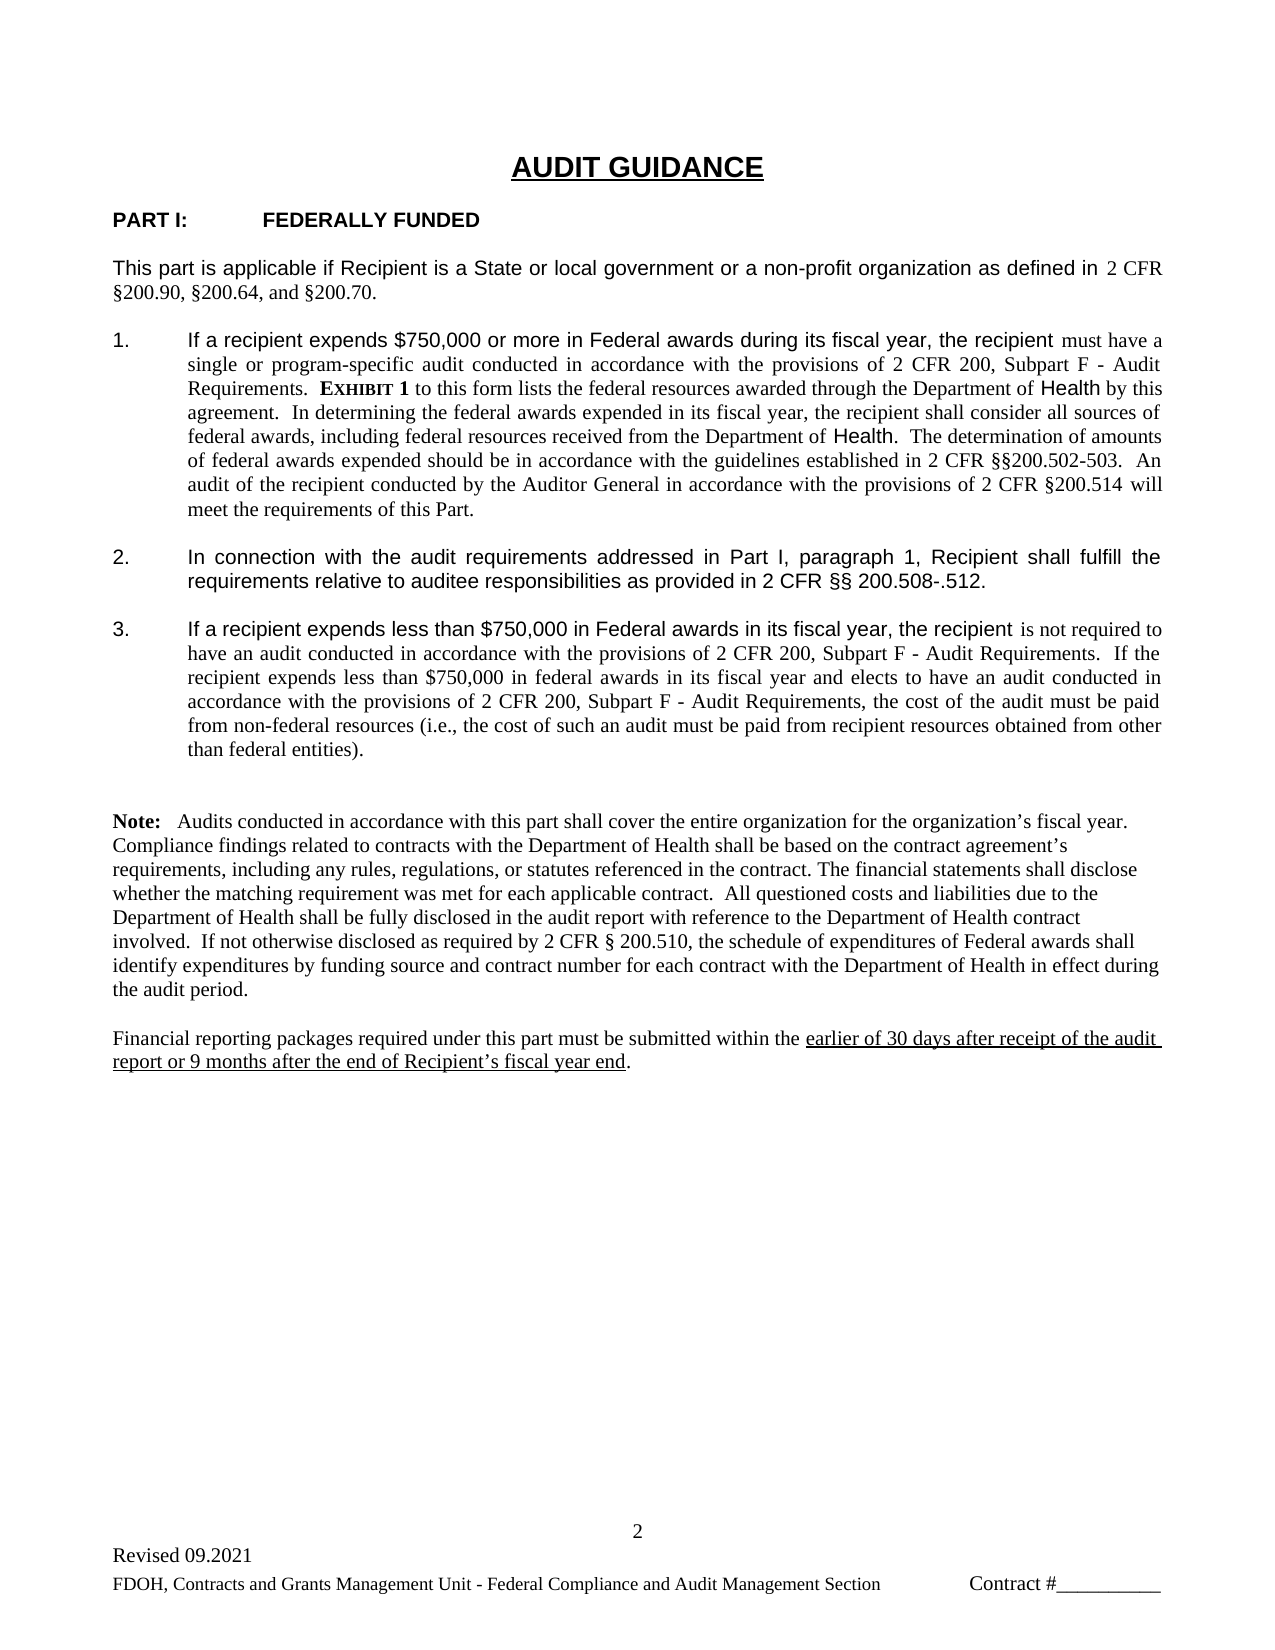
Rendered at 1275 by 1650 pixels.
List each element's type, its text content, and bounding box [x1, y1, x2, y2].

list If a recipient expends less than $750,000 in Federal awards in its fiscal year, the recipient is not required to have an audit conducted in accordance with the provisions of 2 CFR 200, Subpart F - Audit Requirements. If the recipient expends less than $750,000 in federal awards in its fiscal year and elects to have an audit conducted in accordance with the provisions of 2 CFR 200, Subpart F - Audit Requirements, the cost of the audit must be paid from non-federal resources (i.e., the cost of such an audit must be paid from recipient resources obtained from other than federal entities). [112, 616, 1162, 761]
text This part is applicable if Recipient is a State or local government or a non-profit organization as defined in 2 CFR §200.90, §200.64, and §200.70. [112, 255, 1162, 304]
list If a recipient expends $750,000 or more in Federal awards during its fiscal year, the recipient must have a single or program-specific audit conducted in accordance with the provisions of 2 CFR 200, Subpart F - Audit Requirements. Exhibit 1 to this form lists the federal resources awarded through the Department of Health by this agreement. In determining the federal awards expended in its fiscal year, the recipient shall consider all sources of federal awards, including federal resources received from the Department of Health. The determination of amounts of federal awards expended should be in accordance with the guidelines established in 2 CFR §§200.502-503. An audit of the recipient conducted by the Auditor General in accordance with the provisions of 2 CFR §200.514 will meet the requirements of this Part. [112, 328, 1162, 521]
text PART I: FEDERALLY FUNDED [112, 207, 1162, 231]
text Financial reporting packages required under this part must be submitted within the earlier of 30 days after receipt of the audit report or 9 months after the end of Recipient’s fiscal year end. [112, 1025, 1162, 1073]
list In connection with the audit requirements addressed in Part I, paragraph 1, Recipient shall fulfill the requirements relative to auditee responsibilities as provided in 2 CFR §§ 200.508-.512. [112, 544, 1162, 592]
text Note: Audits conducted in accordance with this part shall cover the entire organization for the organization’s fiscal year. Compliance findings related to contracts with the Department of Health shall be based on the contract agreement’s requirements, including any rules, regulations, or statutes referenced in the contract. The financial statements shall disclose whether the matching requirement was met for each applicable contract. All questioned costs and liabilities due to the Department of Health shall be fully disclosed in the audit report with reference to the Department of Health contract involved. If not otherwise disclosed as required by 2 CFR § 200.510, the schedule of expenditures of Federal awards shall identify expenditures by funding source and contract number for each contract with the Department of Health in effect during the audit period. [112, 809, 1162, 1001]
text audit GUIDANCE [112, 150, 1162, 183]
